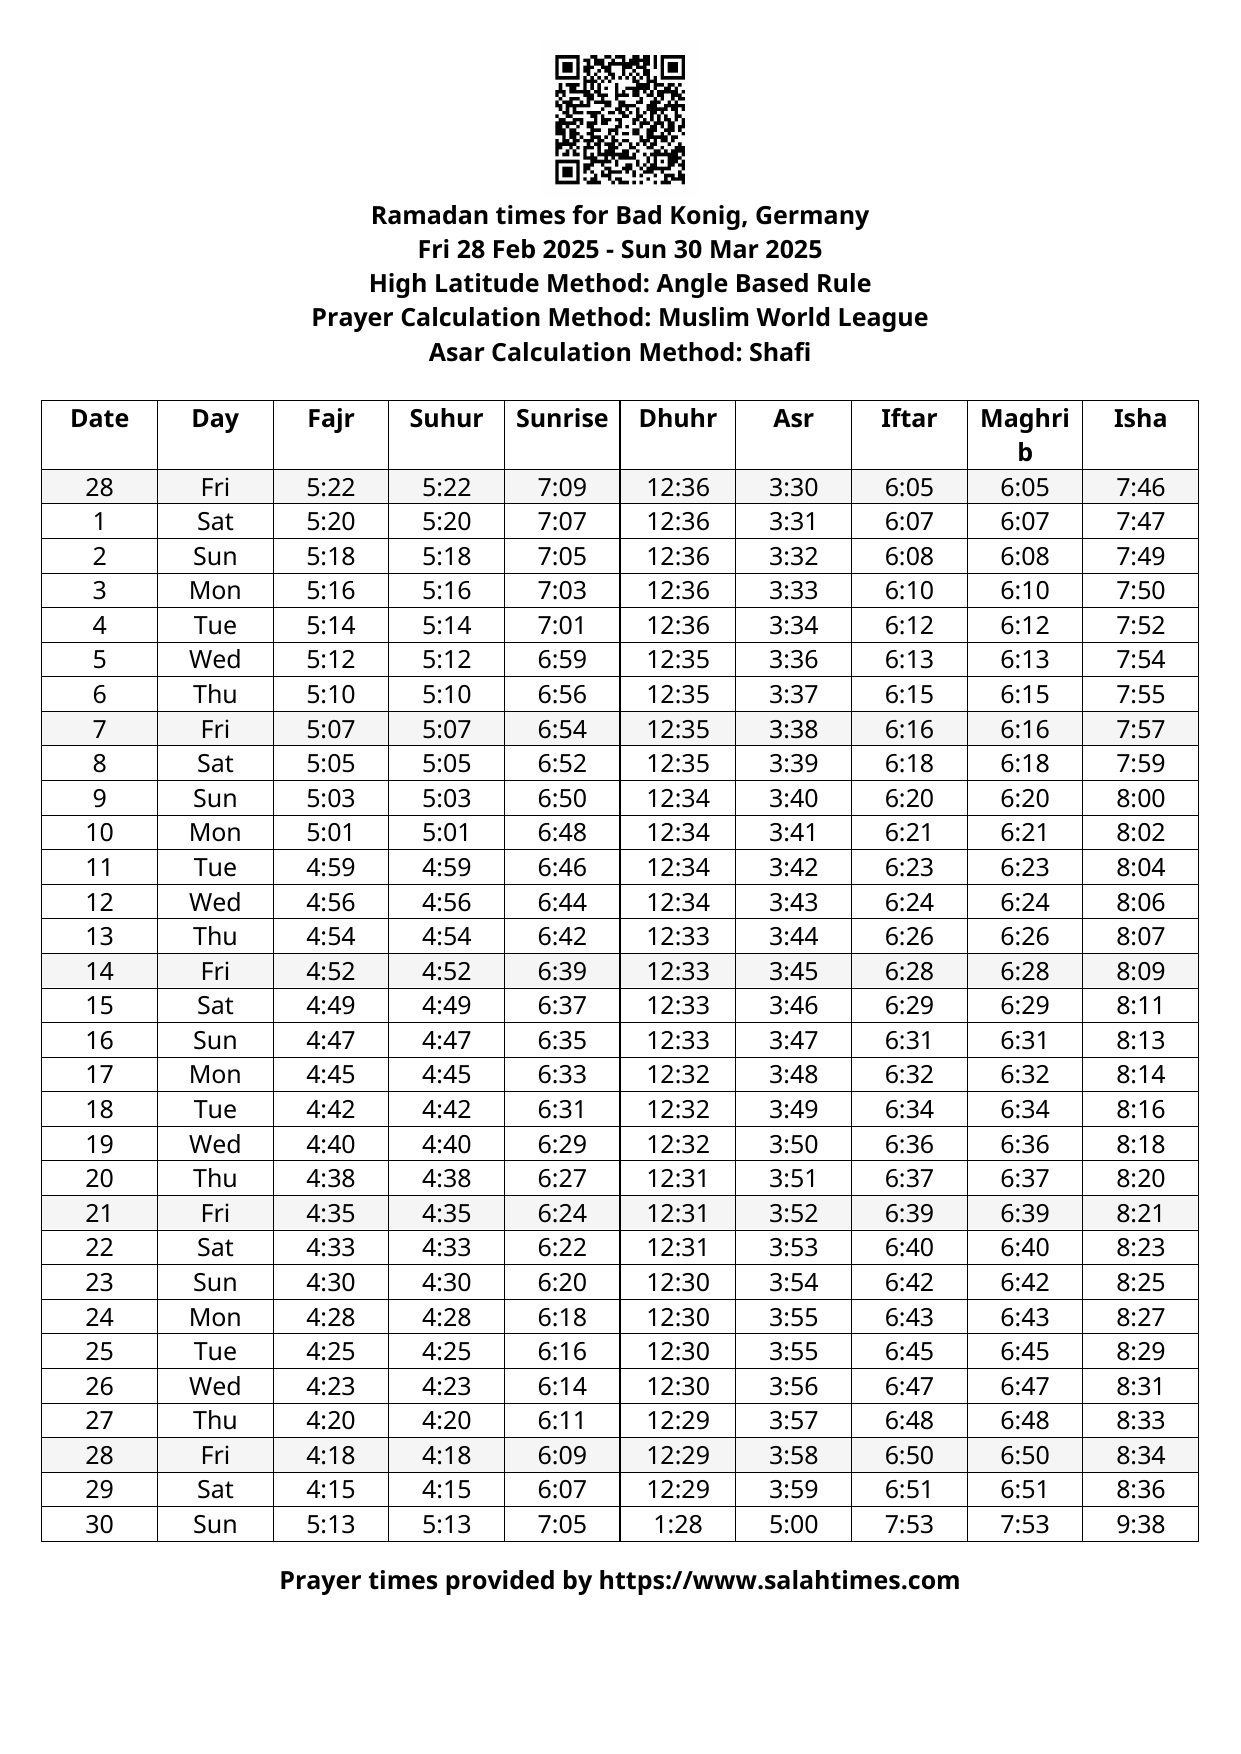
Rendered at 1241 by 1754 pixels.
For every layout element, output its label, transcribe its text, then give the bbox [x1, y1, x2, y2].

table_cell 12:32 [621, 1092, 735, 1126]
table_cell Fri [158, 470, 273, 503]
table_cell 4:40 [389, 1127, 504, 1160]
table_cell 6:43 [852, 1300, 967, 1333]
table_cell 12:29 [621, 1473, 735, 1506]
table_cell 24 [42, 1300, 157, 1333]
table_cell 6 [42, 677, 157, 711]
table_cell Wed [158, 1127, 273, 1160]
table_cell Fri [158, 954, 273, 987]
table_cell 3:56 [736, 1369, 851, 1402]
table_cell 4:56 [274, 885, 388, 918]
table_cell 6:14 [505, 1369, 619, 1402]
table_cell 19 [42, 1127, 157, 1160]
table_cell 26 [42, 1369, 157, 1402]
table_cell 4:52 [274, 954, 388, 987]
table_cell 5:18 [389, 539, 504, 572]
table_cell 3:30 [736, 470, 851, 503]
text High Latitude Method: Angle Based Rule [42, 266, 1198, 300]
table_cell 4:33 [389, 1231, 504, 1264]
table_cell 3:32 [736, 539, 851, 572]
table_cell 6:13 [852, 643, 967, 676]
table_cell 3:54 [736, 1265, 851, 1299]
table_cell 6:33 [505, 1058, 619, 1091]
table_cell 6:42 [505, 919, 619, 953]
table_header Fajr [274, 401, 388, 469]
table_cell Sun [158, 781, 273, 814]
table_cell 6:16 [968, 712, 1082, 745]
table_cell 21 [42, 1196, 157, 1229]
table_cell 12:36 [621, 504, 735, 538]
table_cell Sat [158, 989, 273, 1022]
table_cell 6:16 [505, 1334, 619, 1368]
table_cell 6:51 [968, 1473, 1082, 1506]
table_cell 1 [42, 504, 157, 538]
table_cell 6:10 [852, 574, 967, 607]
table_cell 8:00 [1083, 781, 1198, 814]
table_cell 4:40 [274, 1127, 388, 1160]
table_cell 5:07 [274, 712, 388, 745]
table_cell 14 [42, 954, 157, 987]
table_cell 7:05 [505, 1507, 619, 1541]
table_cell 8:04 [1083, 850, 1198, 884]
table_cell 3:41 [736, 816, 851, 849]
table_cell 12:36 [621, 539, 735, 572]
table_cell 8:31 [1083, 1369, 1198, 1402]
table_cell 5:14 [389, 608, 504, 642]
table_cell 22 [42, 1231, 157, 1264]
table_cell 7:53 [852, 1507, 967, 1541]
table_cell 6:08 [852, 539, 967, 572]
table_cell 4:30 [389, 1265, 504, 1299]
table_cell 6:28 [852, 954, 967, 987]
table_cell 3:42 [736, 850, 851, 884]
table_cell 12 [42, 885, 157, 918]
table_cell 6:39 [852, 1196, 967, 1229]
table_cell 6:18 [505, 1300, 619, 1333]
table_cell 5:16 [389, 574, 504, 607]
table_cell 7:59 [1083, 746, 1198, 780]
table_cell Mon [158, 816, 273, 849]
table_cell Sat [158, 1231, 273, 1264]
table_cell 6:24 [505, 1196, 619, 1229]
table_cell 7:50 [1083, 574, 1198, 607]
table_cell 12:33 [621, 1023, 735, 1057]
table_cell 6:48 [968, 1404, 1082, 1437]
table_cell 12:33 [621, 989, 735, 1022]
table_cell 8:16 [1083, 1092, 1198, 1126]
table_cell 12:36 [621, 574, 735, 607]
table_cell 5:05 [389, 746, 504, 780]
table_cell 4:15 [389, 1473, 504, 1506]
table_cell Thu [158, 1404, 273, 1437]
table_cell 3:39 [736, 746, 851, 780]
table_cell 13 [42, 919, 157, 953]
table_cell 3:59 [736, 1473, 851, 1506]
table_cell 6:40 [968, 1231, 1082, 1264]
table_cell 5:03 [389, 781, 504, 814]
table_cell 6:24 [852, 885, 967, 918]
table_cell 6:05 [968, 470, 1082, 503]
table_cell 8:02 [1083, 816, 1198, 849]
table_cell Sun [158, 1023, 273, 1057]
table_cell 3:43 [736, 885, 851, 918]
table_cell 6:56 [505, 677, 619, 711]
table_cell 8:36 [1083, 1473, 1198, 1506]
table_cell Wed [158, 885, 273, 918]
table_cell 12:30 [621, 1265, 735, 1299]
table_cell 8:21 [1083, 1196, 1198, 1229]
table_cell 23 [42, 1265, 157, 1299]
table_cell 3:51 [736, 1161, 851, 1195]
table_cell 6:15 [968, 677, 1082, 711]
table_cell 6:39 [968, 1196, 1082, 1229]
table_cell 3:58 [736, 1438, 851, 1472]
table_cell 29 [42, 1473, 157, 1506]
table_cell 4:59 [274, 850, 388, 884]
table_cell 12:29 [621, 1438, 735, 1472]
table_cell 3:36 [736, 643, 851, 676]
table_cell 7:03 [505, 574, 619, 607]
table_header Maghrib [968, 401, 1082, 469]
table_cell 6:37 [505, 989, 619, 1022]
table_cell 6:05 [852, 470, 967, 503]
table_cell 7:09 [505, 470, 619, 503]
table_cell Fri [158, 712, 273, 745]
table_cell 6:54 [505, 712, 619, 745]
table_cell 4:23 [389, 1369, 504, 1402]
table_cell 6:08 [968, 539, 1082, 572]
table_cell 4:20 [389, 1404, 504, 1437]
table_cell 4:25 [274, 1334, 388, 1368]
table_cell 7:47 [1083, 504, 1198, 538]
table_header Day [158, 401, 273, 469]
table_cell 6:44 [505, 885, 619, 918]
table_cell 3:55 [736, 1334, 851, 1368]
table_cell 16 [42, 1023, 157, 1057]
table_cell Mon [158, 1058, 273, 1091]
table_cell 5:03 [274, 781, 388, 814]
table_cell 6:20 [852, 781, 967, 814]
table_cell 4:18 [389, 1438, 504, 1472]
table_cell 3:37 [736, 677, 851, 711]
table_cell 6:27 [505, 1161, 619, 1195]
table_cell 6:31 [968, 1023, 1082, 1057]
table_cell 4:54 [389, 919, 504, 953]
table_cell 6:22 [505, 1231, 619, 1264]
table_cell 6:40 [852, 1231, 967, 1264]
text Fri 28 Feb 2025 - Sun 30 Mar 2025 [42, 232, 1198, 266]
table_cell 6:23 [852, 850, 967, 884]
table_cell 3 [42, 574, 157, 607]
table_cell 5:13 [274, 1507, 388, 1541]
table_cell 6:50 [852, 1438, 967, 1472]
table_cell 6:52 [505, 746, 619, 780]
table_cell 6:10 [968, 574, 1082, 607]
table_cell 8:13 [1083, 1023, 1198, 1057]
table_cell 12:34 [621, 885, 735, 918]
table_header Isha [1083, 401, 1198, 469]
table_cell 4:38 [274, 1161, 388, 1195]
table_cell 12:34 [621, 816, 735, 849]
table_cell Sun [158, 1265, 273, 1299]
table_cell 8:09 [1083, 954, 1198, 987]
table_header Sunrise [505, 401, 619, 469]
table_cell 6:16 [852, 712, 967, 745]
table_cell 3:57 [736, 1404, 851, 1437]
table_cell 25 [42, 1334, 157, 1368]
table_cell 6:26 [852, 919, 967, 953]
table_cell 8:18 [1083, 1127, 1198, 1160]
table_cell 3:46 [736, 989, 851, 1022]
table_cell 3:40 [736, 781, 851, 814]
picture [542, 41, 699, 198]
table_cell 6:45 [852, 1334, 967, 1368]
table_cell 6:15 [852, 677, 967, 711]
table_cell 7:01 [505, 608, 619, 642]
table_cell 7:55 [1083, 677, 1198, 711]
table_cell 12:33 [621, 954, 735, 987]
table_cell 6:47 [852, 1369, 967, 1402]
table_cell 6:21 [852, 816, 967, 849]
table_cell 12:35 [621, 712, 735, 745]
table_cell 5:12 [274, 643, 388, 676]
table_cell 5:13 [389, 1507, 504, 1541]
table_cell 5:12 [389, 643, 504, 676]
table_cell 3:47 [736, 1023, 851, 1057]
table_cell 6:29 [505, 1127, 619, 1160]
text Prayer times provided by https://www.salahtimes.com [42, 1563, 1198, 1597]
table_cell 5:10 [274, 677, 388, 711]
table_cell 12:33 [621, 919, 735, 953]
table_cell 18 [42, 1092, 157, 1126]
table_cell Mon [158, 1300, 273, 1333]
table_cell 6:20 [968, 781, 1082, 814]
table_cell 3:38 [736, 712, 851, 745]
table_cell 6:24 [968, 885, 1082, 918]
table_cell 6:09 [505, 1438, 619, 1472]
table_cell 3:50 [736, 1127, 851, 1160]
table_cell 8:14 [1083, 1058, 1198, 1091]
table_cell 6:12 [852, 608, 967, 642]
table_cell 7:53 [968, 1507, 1082, 1541]
table_cell 3:53 [736, 1231, 851, 1264]
table_cell 4:35 [389, 1196, 504, 1229]
table_cell 12:34 [621, 781, 735, 814]
table_cell Thu [158, 919, 273, 953]
text Prayer Calculation Method: Muslim World League [42, 300, 1198, 334]
table_cell 15 [42, 989, 157, 1022]
table_cell 6:18 [852, 746, 967, 780]
table_header Asr [736, 401, 851, 469]
table_cell Wed [158, 1369, 273, 1402]
table_cell 7:52 [1083, 608, 1198, 642]
table_cell 1:28 [621, 1507, 735, 1541]
table_cell 6:31 [505, 1092, 619, 1126]
table_cell 6:42 [852, 1265, 967, 1299]
table_cell 4:38 [389, 1161, 504, 1195]
table_cell 12:31 [621, 1161, 735, 1195]
table_cell 27 [42, 1404, 157, 1437]
table_cell 30 [42, 1507, 157, 1541]
text Ramadan times for Bad Konig, Germany [42, 198, 1198, 232]
table_header Date [42, 401, 157, 469]
table_cell 4:15 [274, 1473, 388, 1506]
table_cell 6:23 [968, 850, 1082, 884]
table_cell 12:36 [621, 608, 735, 642]
table_cell 4:47 [274, 1023, 388, 1057]
table_cell 6:36 [852, 1127, 967, 1160]
table_cell 9:38 [1083, 1507, 1198, 1541]
table_header Dhuhr [621, 401, 735, 469]
table_cell 3:48 [736, 1058, 851, 1091]
table_cell 12:35 [621, 746, 735, 780]
table_cell 4:56 [389, 885, 504, 918]
table_cell 6:34 [968, 1092, 1082, 1126]
table_cell 3:44 [736, 919, 851, 953]
table_cell 4:47 [389, 1023, 504, 1057]
table_cell 3:52 [736, 1196, 851, 1229]
table_cell 6:11 [505, 1404, 619, 1437]
table_cell 3:45 [736, 954, 851, 987]
table_cell 8:29 [1083, 1334, 1198, 1368]
table_cell 6:47 [968, 1369, 1082, 1402]
table_cell 6:50 [505, 781, 619, 814]
table_cell 8:33 [1083, 1404, 1198, 1437]
table_cell 6:48 [505, 816, 619, 849]
table_cell 6:28 [968, 954, 1082, 987]
table_cell 7:49 [1083, 539, 1198, 572]
table_cell 4:25 [389, 1334, 504, 1368]
table_cell 9 [42, 781, 157, 814]
table_cell 8:11 [1083, 989, 1198, 1022]
table_cell 4:59 [389, 850, 504, 884]
table_cell 4:20 [274, 1404, 388, 1437]
table_cell 12:35 [621, 643, 735, 676]
table_cell Mon [158, 574, 273, 607]
table_cell 5:07 [389, 712, 504, 745]
table_cell 5:18 [274, 539, 388, 572]
table_cell 6:18 [968, 746, 1082, 780]
table_cell 4:49 [389, 989, 504, 1022]
table_header Suhur [389, 401, 504, 469]
table_cell 3:49 [736, 1092, 851, 1126]
table_cell 7:05 [505, 539, 619, 572]
table_cell 6:35 [505, 1023, 619, 1057]
table_cell 6:43 [968, 1300, 1082, 1333]
table_cell 6:20 [505, 1265, 619, 1299]
table_cell 5 [42, 643, 157, 676]
table_cell Sun [158, 1507, 273, 1541]
table_cell 4:45 [389, 1058, 504, 1091]
table_cell Wed [158, 643, 273, 676]
table_cell 10 [42, 816, 157, 849]
table_cell 6:07 [968, 504, 1082, 538]
table_cell 6:39 [505, 954, 619, 987]
table_cell Fri [158, 1196, 273, 1229]
table_cell 5:01 [389, 816, 504, 849]
table_header Iftar [852, 401, 967, 469]
table_cell 20 [42, 1161, 157, 1195]
table_cell 3:33 [736, 574, 851, 607]
table_cell Tue [158, 1092, 273, 1126]
table_cell 12:30 [621, 1300, 735, 1333]
table_cell 6:07 [505, 1473, 619, 1506]
table_cell 4:30 [274, 1265, 388, 1299]
table_cell 6:46 [505, 850, 619, 884]
table_cell 6:37 [852, 1161, 967, 1195]
text Asar Calculation Method: Shafi [42, 334, 1198, 368]
table_cell 4:54 [274, 919, 388, 953]
table_cell Sun [158, 539, 273, 572]
table_cell 7:07 [505, 504, 619, 538]
table_cell 5:16 [274, 574, 388, 607]
table_cell 6:37 [968, 1161, 1082, 1195]
table_cell 4:33 [274, 1231, 388, 1264]
table_cell Thu [158, 1161, 273, 1195]
table_cell Thu [158, 677, 273, 711]
table_cell 12:32 [621, 1058, 735, 1091]
table_cell 7:57 [1083, 712, 1198, 745]
table_cell 8:25 [1083, 1265, 1198, 1299]
table_cell 6:12 [968, 608, 1082, 642]
table_cell 6:32 [968, 1058, 1082, 1091]
table_cell 5:14 [274, 608, 388, 642]
table_cell 12:31 [621, 1231, 735, 1264]
table_cell 5:00 [736, 1507, 851, 1541]
table_cell 6:42 [968, 1265, 1082, 1299]
table_cell 6:13 [968, 643, 1082, 676]
table_cell 3:31 [736, 504, 851, 538]
table_cell 5:22 [274, 470, 388, 503]
table_cell Sat [158, 1473, 273, 1506]
table_cell 4:49 [274, 989, 388, 1022]
table_cell 12:29 [621, 1404, 735, 1437]
table_cell 6:31 [852, 1023, 967, 1057]
table_cell 12:30 [621, 1369, 735, 1402]
table_cell 8:20 [1083, 1161, 1198, 1195]
table_cell 7:46 [1083, 470, 1198, 503]
table_cell Tue [158, 850, 273, 884]
table_cell Tue [158, 1334, 273, 1368]
table_cell 4:28 [274, 1300, 388, 1333]
table_cell 4:23 [274, 1369, 388, 1402]
table_cell 12:31 [621, 1196, 735, 1229]
table_cell 6:21 [968, 816, 1082, 849]
table_cell 5:22 [389, 470, 504, 503]
table_cell 6:26 [968, 919, 1082, 953]
table_cell 12:32 [621, 1127, 735, 1160]
table_cell 4:42 [274, 1092, 388, 1126]
table_cell 8:23 [1083, 1231, 1198, 1264]
table_cell 6:29 [852, 989, 967, 1022]
table_cell 11 [42, 850, 157, 884]
table_cell Sat [158, 746, 273, 780]
table_cell 17 [42, 1058, 157, 1091]
table_cell 6:51 [852, 1473, 967, 1506]
table_cell 5:10 [389, 677, 504, 711]
table_cell 28 [42, 1438, 157, 1472]
table_cell Sat [158, 504, 273, 538]
table_cell 6:07 [852, 504, 967, 538]
table_cell 7:54 [1083, 643, 1198, 676]
table_cell 6:50 [968, 1438, 1082, 1472]
table_cell 3:34 [736, 608, 851, 642]
table_cell 6:32 [852, 1058, 967, 1091]
table_cell 6:48 [852, 1404, 967, 1437]
table_cell 3:55 [736, 1300, 851, 1333]
table_cell 5:20 [274, 504, 388, 538]
table_cell 4:18 [274, 1438, 388, 1472]
table_cell 8:27 [1083, 1300, 1198, 1333]
table_cell 6:34 [852, 1092, 967, 1126]
table_cell Fri [158, 1438, 273, 1472]
table_cell 5:01 [274, 816, 388, 849]
table_cell 7 [42, 712, 157, 745]
table_cell 2 [42, 539, 157, 572]
table_cell 8:34 [1083, 1438, 1198, 1472]
table_cell 6:36 [968, 1127, 1082, 1160]
table_cell 5:20 [389, 504, 504, 538]
table_cell Tue [158, 608, 273, 642]
table_cell 5:05 [274, 746, 388, 780]
table_cell 28 [42, 470, 157, 503]
table_cell 8:07 [1083, 919, 1198, 953]
table_cell 12:34 [621, 850, 735, 884]
table_cell 4:35 [274, 1196, 388, 1229]
table_cell 12:30 [621, 1334, 735, 1368]
table_cell 4 [42, 608, 157, 642]
table_cell 4:28 [389, 1300, 504, 1333]
table_cell 4:45 [274, 1058, 388, 1091]
table_cell 8 [42, 746, 157, 780]
table_cell 4:42 [389, 1092, 504, 1126]
table_cell 12:36 [621, 470, 735, 503]
table_cell 8:06 [1083, 885, 1198, 918]
table_cell 6:45 [968, 1334, 1082, 1368]
table_cell 6:59 [505, 643, 619, 676]
table_cell 12:35 [621, 677, 735, 711]
table_cell 6:29 [968, 989, 1082, 1022]
table_cell 4:52 [389, 954, 504, 987]
